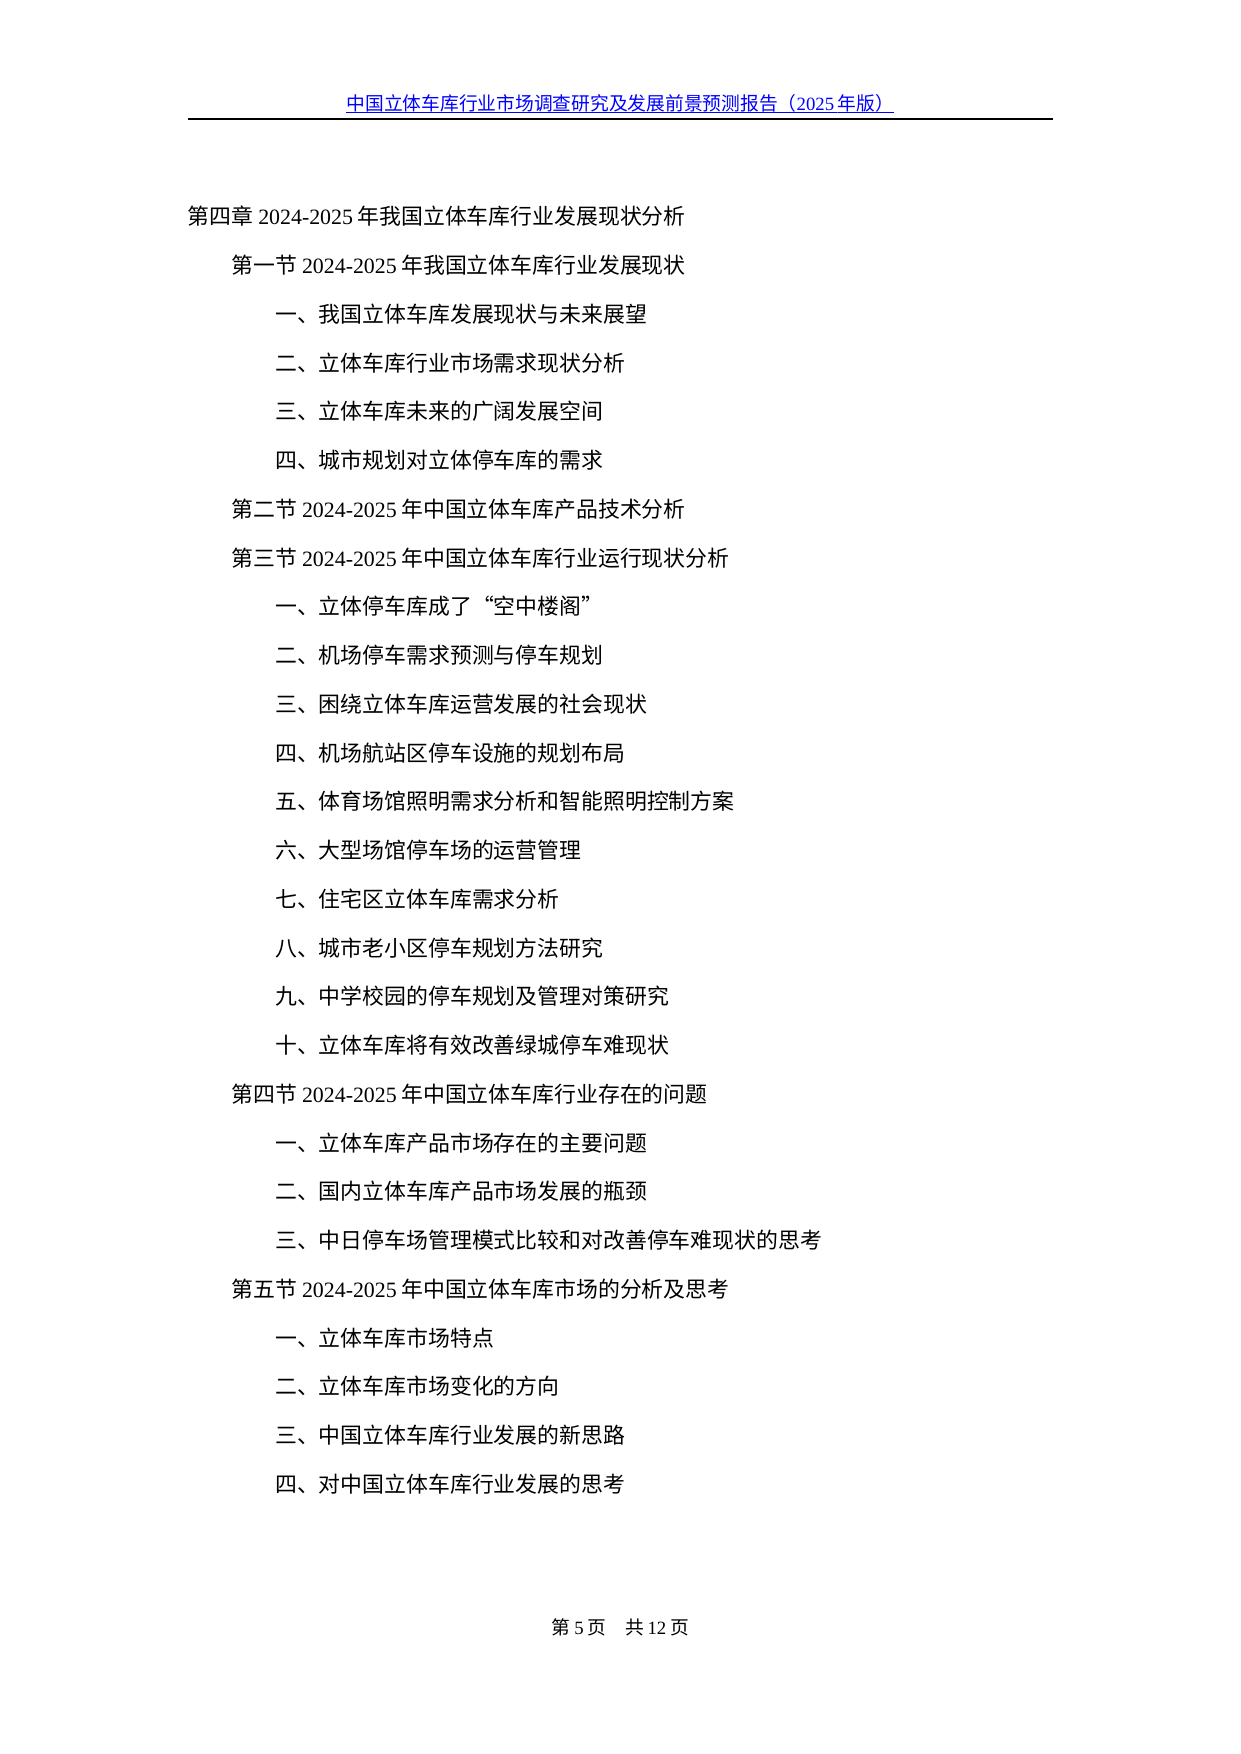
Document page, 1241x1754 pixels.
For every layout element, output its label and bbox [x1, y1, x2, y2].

text [187, 150, 1053, 1499]
